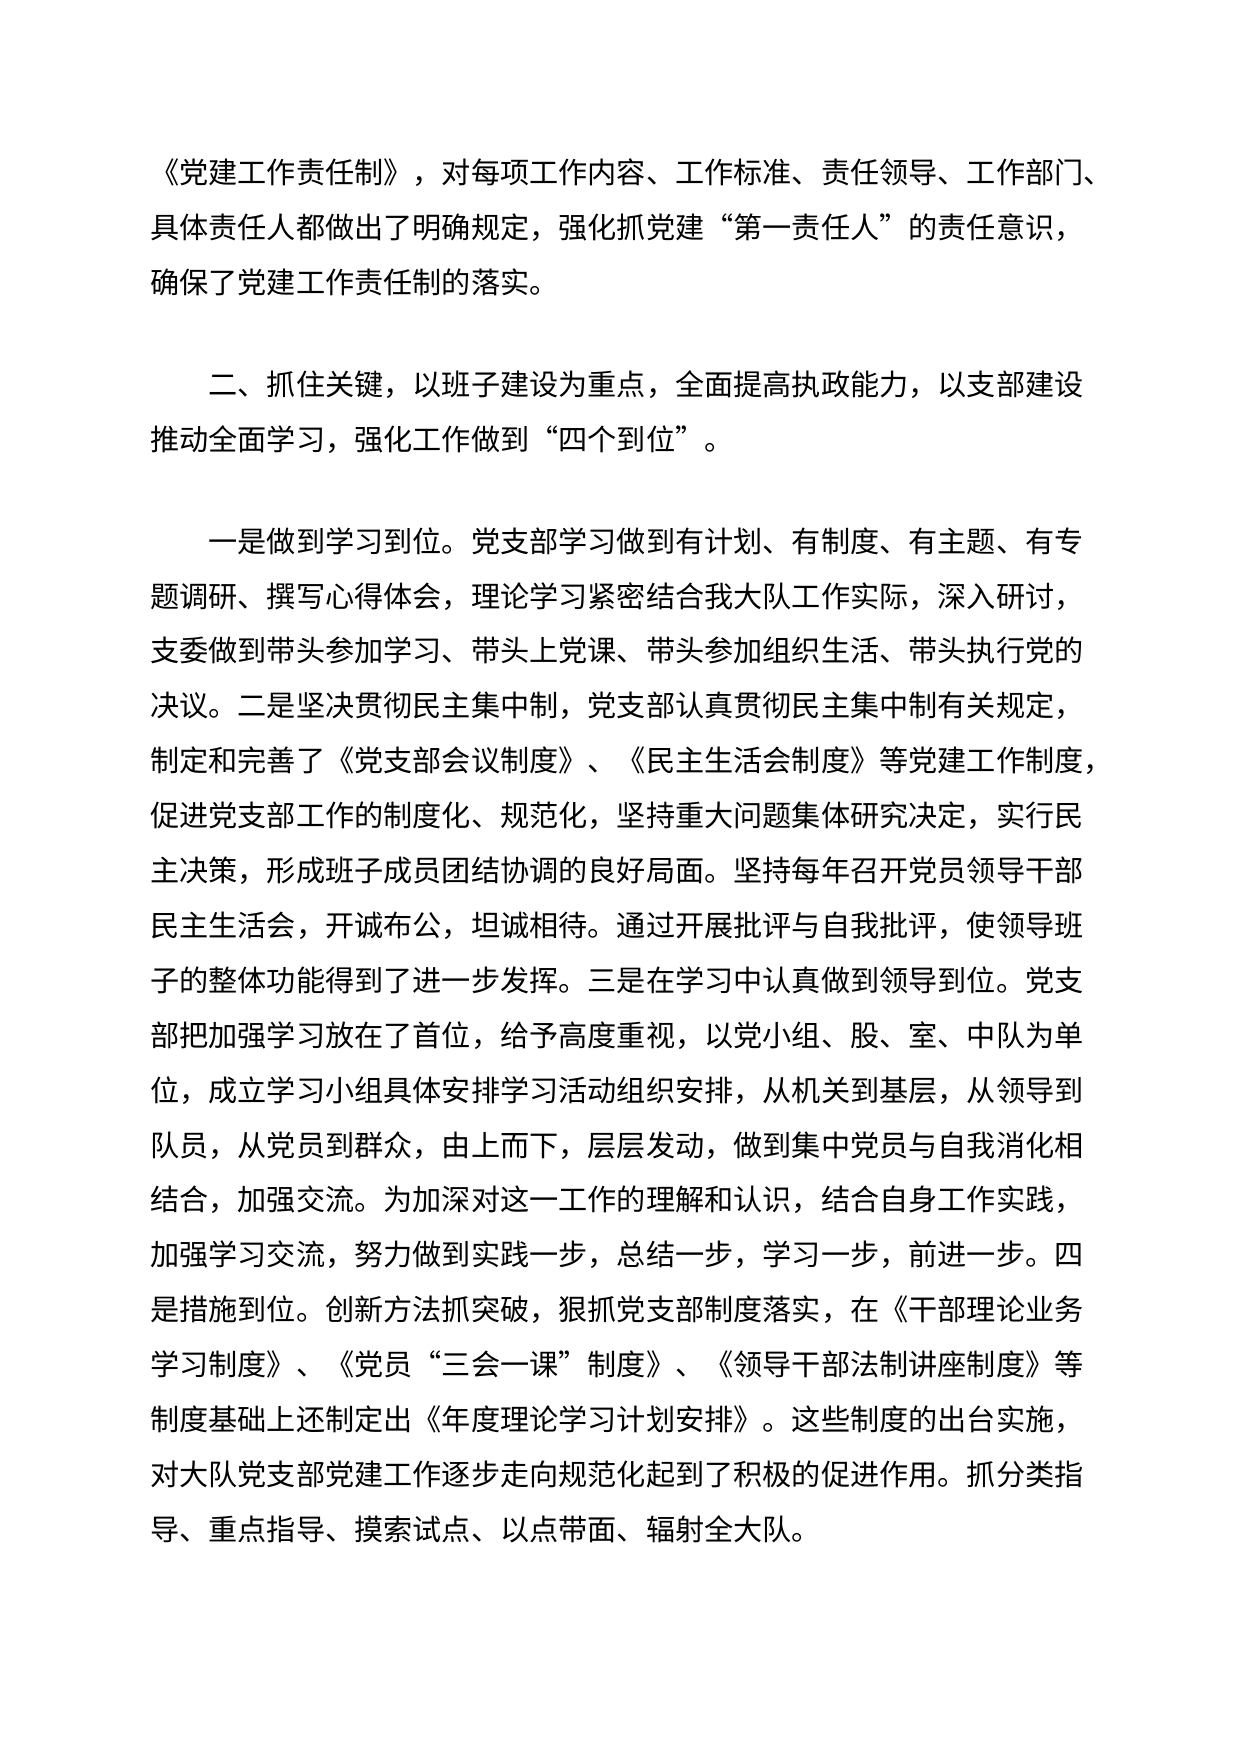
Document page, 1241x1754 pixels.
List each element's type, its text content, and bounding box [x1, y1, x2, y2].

text 一是做到学习到位。党支部学习做到有计划、有制度、有主题、有专题调研、撰写心得体会，理论学习紧密结合我大队工作实际，深入研讨，支委做到带头参加学习、带头上党课、带头参加组织生活、带头执行党的决议。二是坚决贯彻民主集中制，党支部认真贯彻民主集中制有关规定，制定和完善了《党支部会议制度》、《民主生活会制度》等党建工作制度，促进党支部工作的制度化、规范化，坚持重大问题集体研究决定，实行民主决策，形成班子成员团结协调的良好局面。坚持每年召开党员领导干部民主生活会，开诚布公，坦诚相待。通过开展批评与自我批评，使领导班子的整体功能得到了进一步发挥。三是在学习中认真做到领导到位。党支部把加强学习放在了首位，给予高度重视，以党小组、股、室、中队为单位，成立学习小组具体安排学习活动组织安排，从机关到基层，从领导到队员，从党员到群众，由上而下，层层发动，做到集中党员与自我消化相结合，加强交流。为加深对这一工作的理解和认识，结合自身工作实践，加强学习交流，努力做到实践一步，总结一步，学习一步，前进一步。四是措施到位。创新方法抓突破，狠抓党支部制度落实，在《干部理论业务学习制度》、《党员“三会一课”制度》、《领导干部法制讲座制度》等制度基础上还制定出《年度理论学习计划安排》。这些制度的出台实施，对大队党支部党建工作逐步走向规范化起到了积极的促进作用。抓分类指导、重点指导、摸索试点、以点带面、辐射全大队。 [150, 518, 1090, 1549]
text 二、抓住关键，以班子建设为重点，全面提高执政能力，以支部建设推动全面学习，强化工作做到“四个到位”。 [150, 362, 1090, 459]
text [150, 150, 1090, 302]
